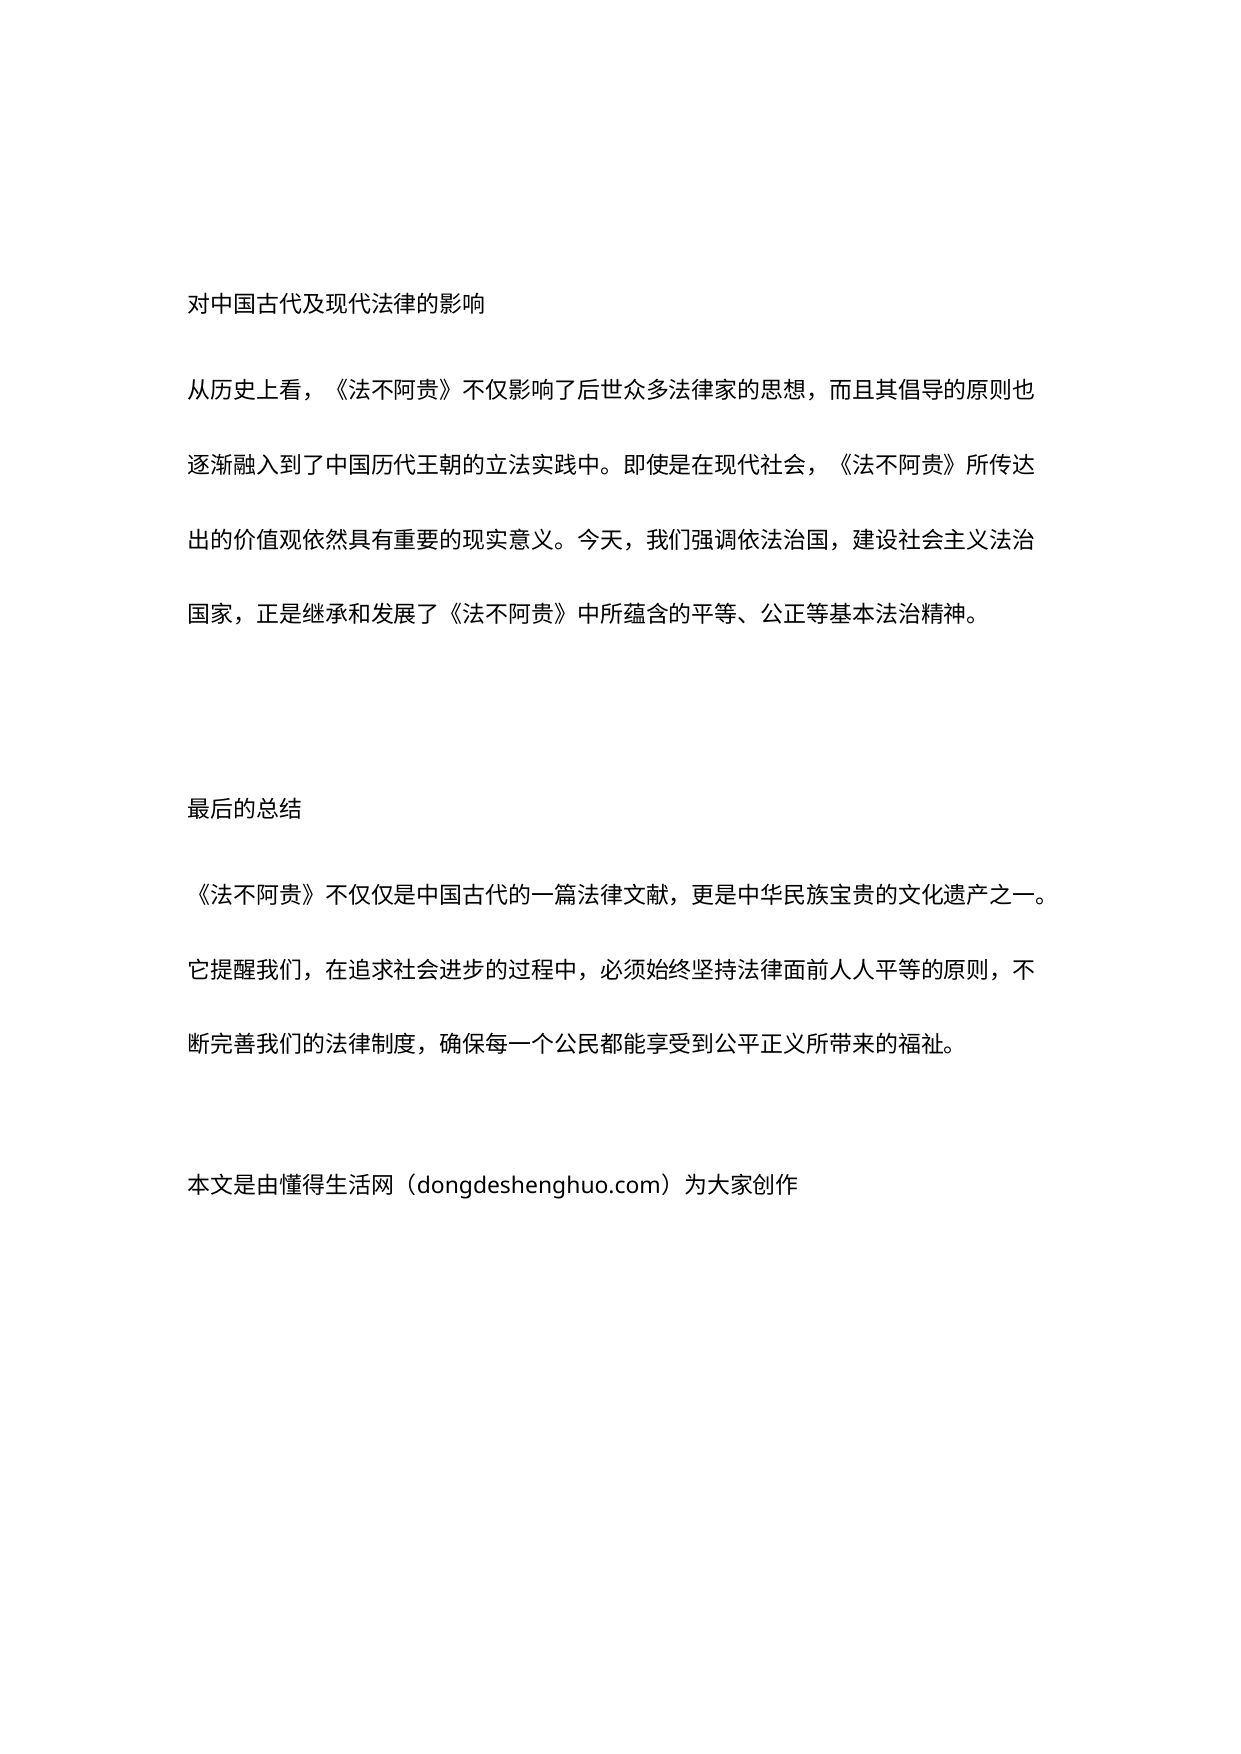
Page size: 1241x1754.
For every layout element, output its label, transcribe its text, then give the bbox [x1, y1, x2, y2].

text 《法不阿贵》不仅仅是中国古代的一篇法律文献，更是中华民族宝贵的文化遗产之一。它提醒我们，在追求社会进步的过程中，必须始终坚持法律面前人人平等的原则，不断完善我们的法律制度，确保每一个公民都能享受到公平正义所带来的福祉。 [187, 861, 1053, 1076]
text 本文是由懂得生活网（dongdeshenghuo.com）为大家创作 [187, 1151, 1053, 1216]
text 对中国古代及现代法律的影响 [187, 270, 1053, 335]
text 最后的总结 [187, 774, 1053, 839]
text 从历史上看，《法不阿贵》不仅影响了后世众多法律家的思想，而且其倡导的原则也逐渐融入到了中国历代王朝的立法实践中。即使是在现代社会，《法不阿贵》所传达出的价值观依然具有重要的现实意义。今天，我们强调依法治国，建设社会主义法治国家，正是继承和发展了《法不阿贵》中所蕴含的平等、公正等基本法治精神。 [187, 356, 1053, 645]
